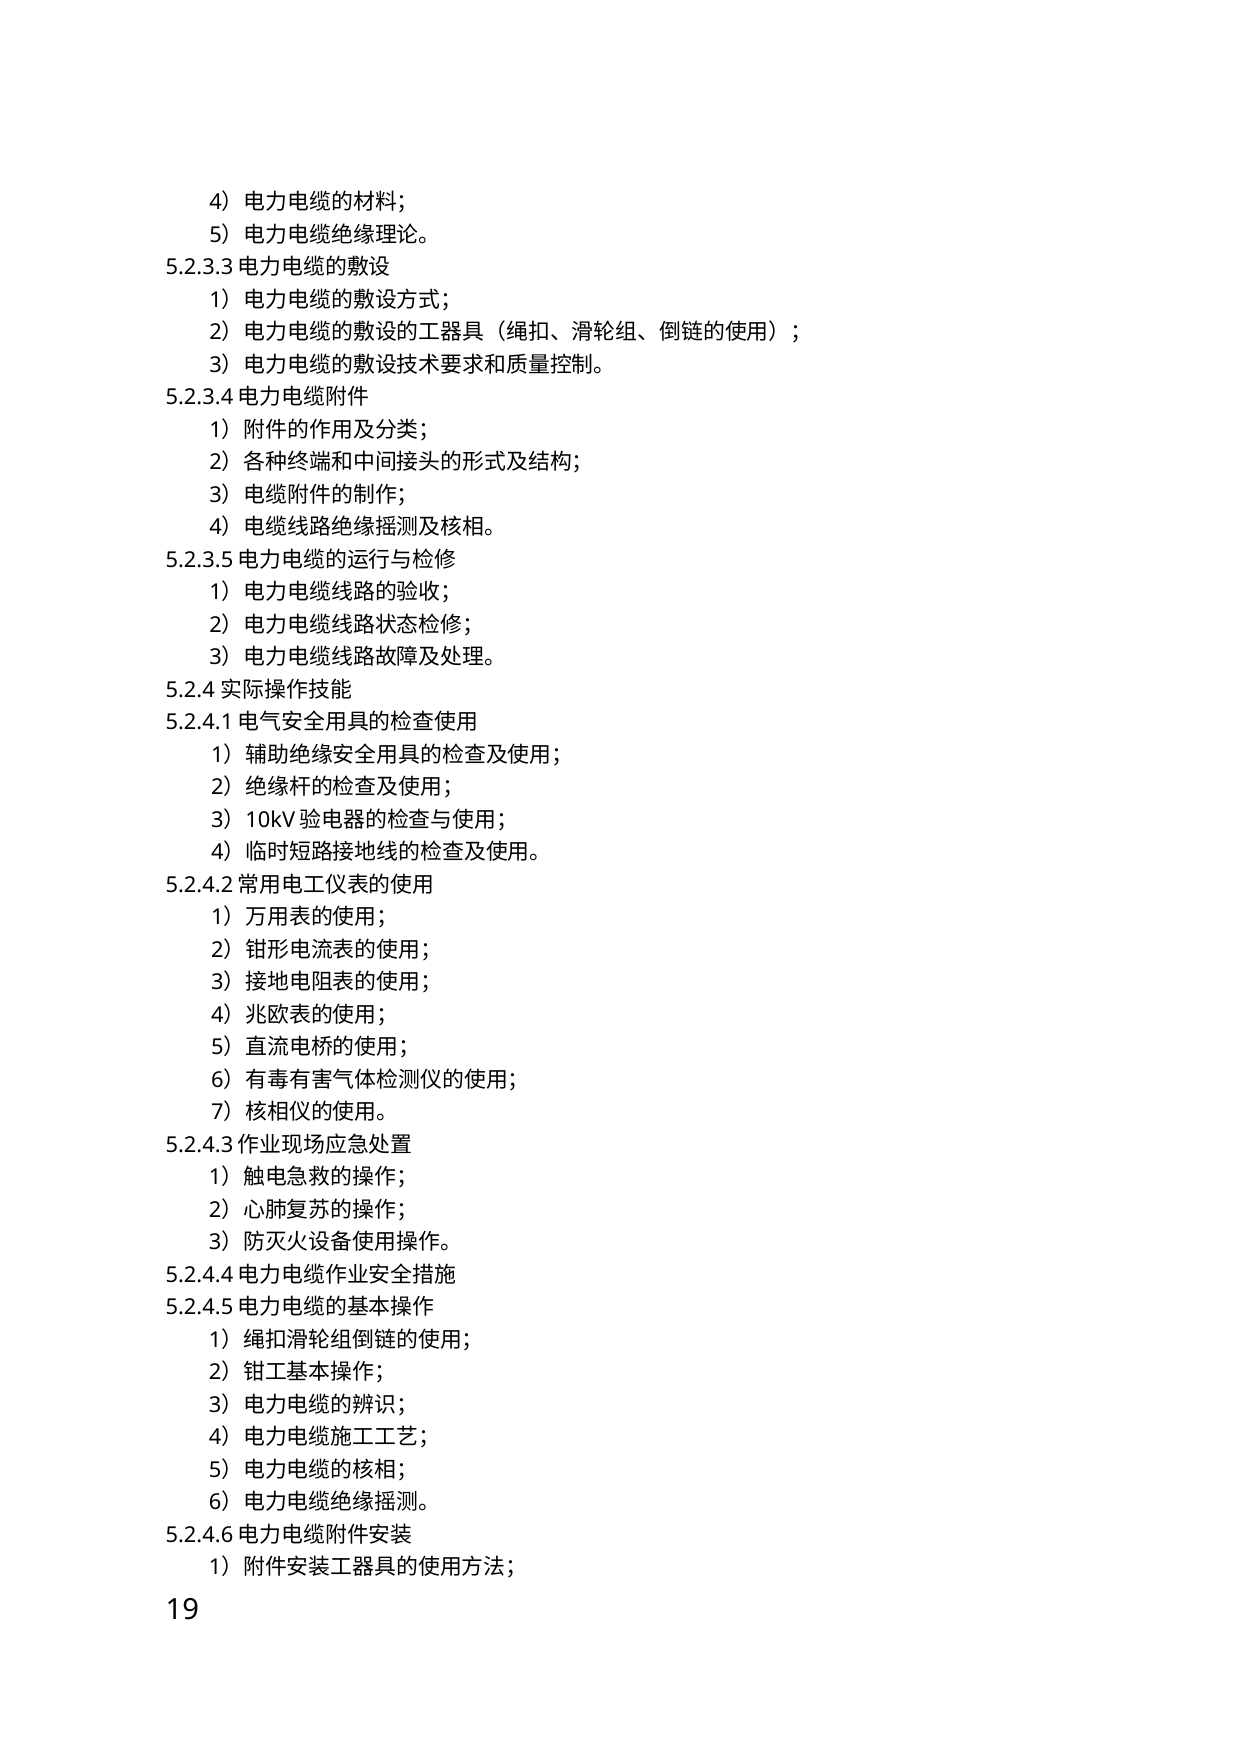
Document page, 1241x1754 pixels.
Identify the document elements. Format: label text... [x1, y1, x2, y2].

text 7）核相仪的使用。 [165, 1094, 1075, 1126]
text 2）钳形电流表的使用； [165, 931, 1075, 964]
text 1）电力电缆线路的验收； [165, 574, 1075, 606]
text 3）10kV验电器的检查与使用； [165, 801, 1075, 834]
text 5.2.4 实际操作技能 [165, 671, 1075, 704]
text 5）电力电缆的核相； [165, 1451, 1075, 1484]
text 3）防灭火设备使用操作。 [165, 1224, 1075, 1256]
text 2）各种终端和中间接头的形式及结构； [165, 444, 1075, 476]
text 5.2.3.3电力电缆的敷设 [165, 249, 1075, 281]
text 3）电力电缆的敷设技术要求和质量控制。 [165, 346, 1075, 379]
text 5.2.4.2常用电工仪表的使用 [165, 866, 1075, 899]
text 4）电力电缆的材料； [165, 184, 1075, 216]
text 5.2.4.3作业现场应急处置 [165, 1126, 1075, 1159]
text 5）直流电桥的使用； [165, 1029, 1075, 1061]
text 2）钳工基本操作； [165, 1354, 1075, 1386]
text 5.2.3.5电力电缆的运行与检修 [165, 541, 1075, 574]
text 5.2.4.6电力电缆附件安装 [165, 1516, 1075, 1549]
text 4）临时短路接地线的检查及使用。 [165, 834, 1075, 866]
text 1）万用表的使用； [165, 899, 1075, 931]
text 5）电力电缆绝缘理论。 [165, 216, 1075, 249]
text 2）电力电缆线路状态检修； [165, 606, 1075, 639]
text 1）辅助绝缘安全用具的检查及使用； [165, 736, 1075, 769]
text 1）附件的作用及分类； [165, 411, 1075, 444]
text 4）兆欧表的使用； [165, 996, 1075, 1029]
text 1）附件安装工器具的使用方法； [165, 1549, 1075, 1581]
text 2）电力电缆的敷设的工器具（绳扣、滑轮组、倒链的使用）； [165, 314, 1075, 346]
text 5.2.4.4电力电缆作业安全措施 [165, 1256, 1075, 1289]
text 3）电力电缆线路故障及处理。 [165, 639, 1075, 671]
text 1）绳扣滑轮组倒链的使用； [165, 1321, 1075, 1354]
text 4）电缆线路绝缘摇测及核相。 [165, 509, 1075, 541]
text 1）触电急救的操作； [165, 1159, 1075, 1191]
text 4）电力电缆施工工艺； [165, 1419, 1075, 1451]
text 3）接地电阻表的使用； [165, 964, 1075, 996]
text 1）电力电缆的敷设方式； [165, 281, 1075, 314]
text 5.2.4.5电力电缆的基本操作 [165, 1289, 1075, 1321]
text 3）电缆附件的制作； [165, 476, 1075, 509]
text 5.2.3.4电力电缆附件 [165, 379, 1075, 411]
text 5.2.4.1电气安全用具的检查使用 [165, 704, 1075, 736]
text 2）绝缘杆的检查及使用； [165, 769, 1075, 801]
text 6）有毒有害气体检测仪的使用； [165, 1061, 1075, 1094]
text 3）电力电缆的辨识； [165, 1386, 1075, 1419]
text 6）电力电缆绝缘摇测。 [165, 1484, 1075, 1516]
text 2）心肺复苏的操作； [165, 1191, 1075, 1224]
